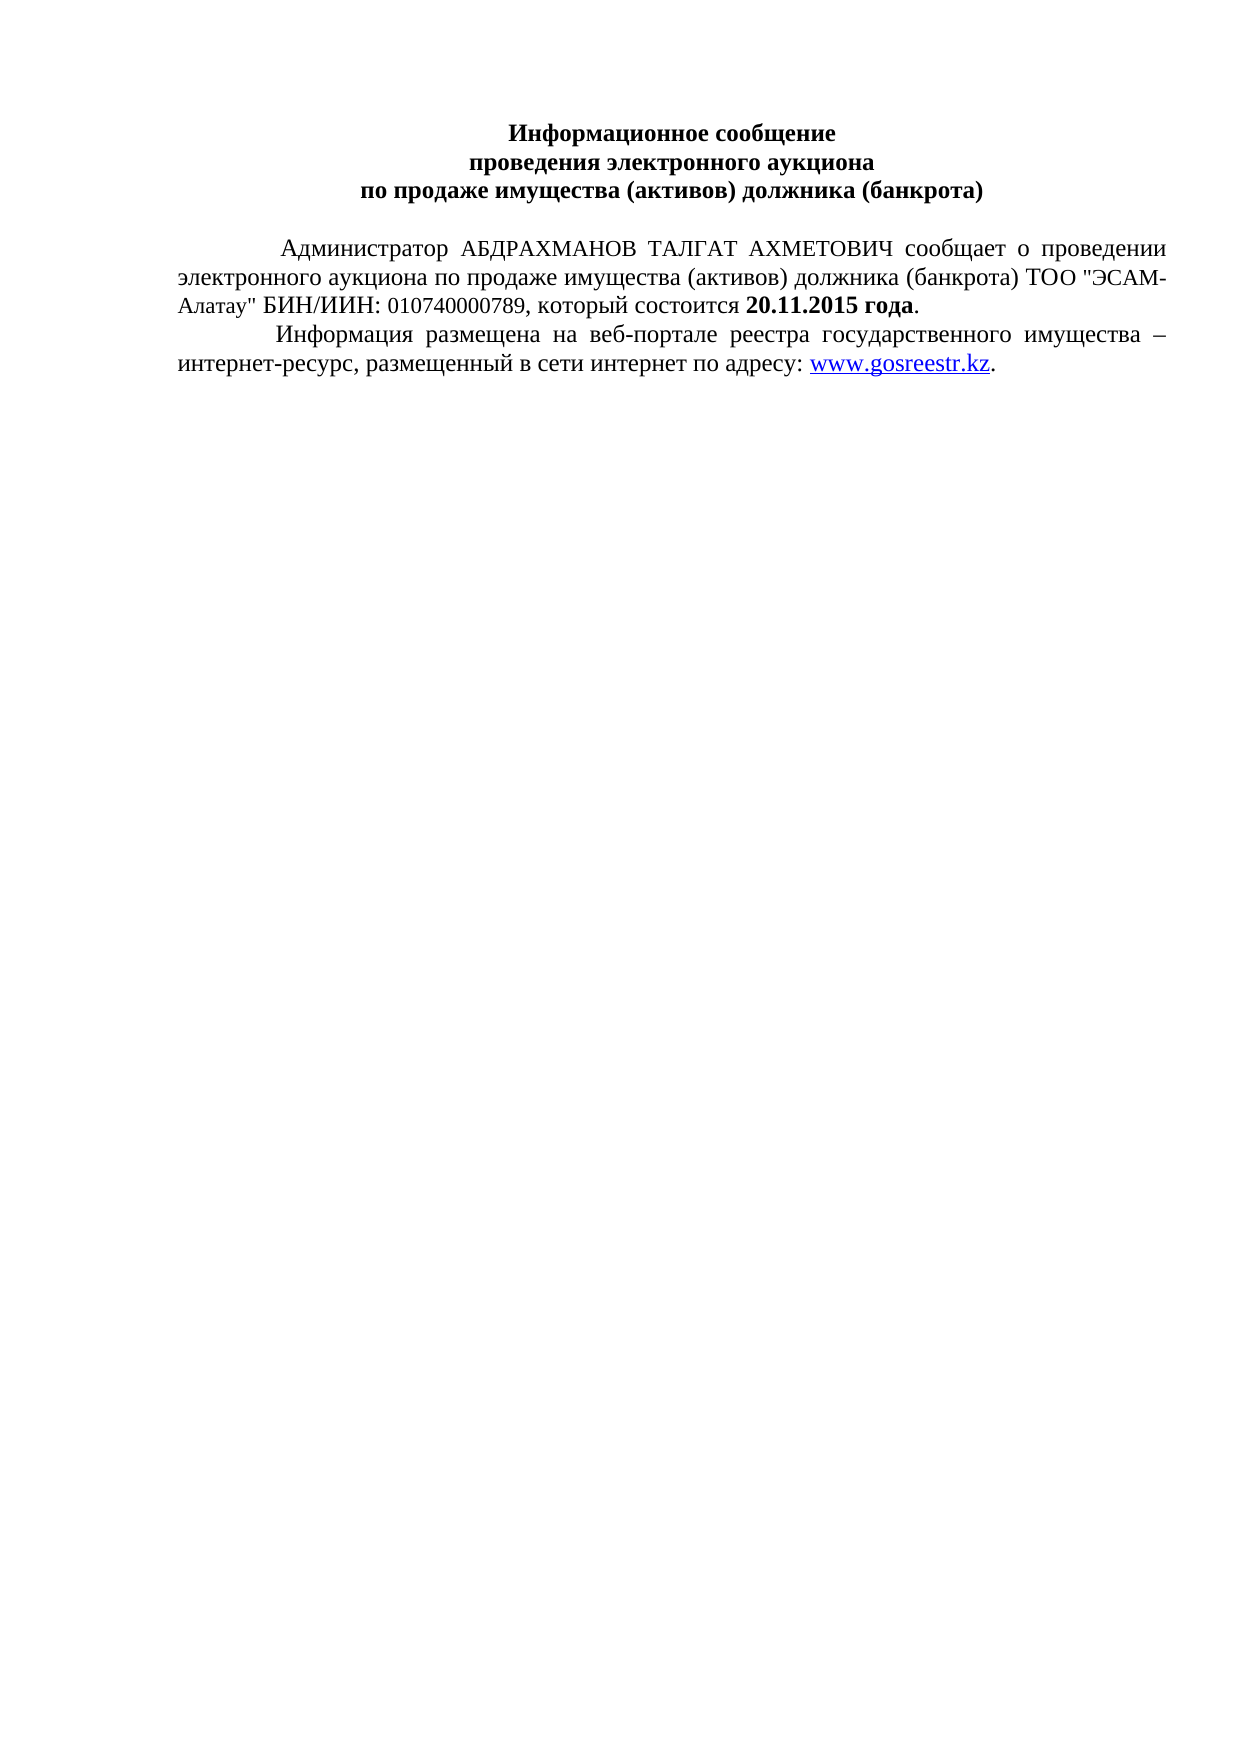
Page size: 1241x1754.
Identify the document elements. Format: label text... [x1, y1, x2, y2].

text проведения электронного аукциона [177, 147, 1167, 176]
text Информационное сообщение [177, 118, 1167, 147]
text по продаже имущества (активов) должника (банкрота) [177, 176, 1167, 204]
text Информация размещена на веб-портале реестра государственного имущества – интернет-ресурс, размещенный в сети интернет по адресу: www.gosreestr.kz. [177, 319, 1167, 377]
text Администратор АБДРАХМАНОВ ТАЛГАТ АХМЕТОВИЧ сообщает о проведении электронного аукциона по продаже имущества (активов) должника (банкрота) ТОО "ЭСАМ-Алатау" БИН/ИИН: 010740000789, который состоится 20.11.2015 года. [177, 233, 1167, 319]
